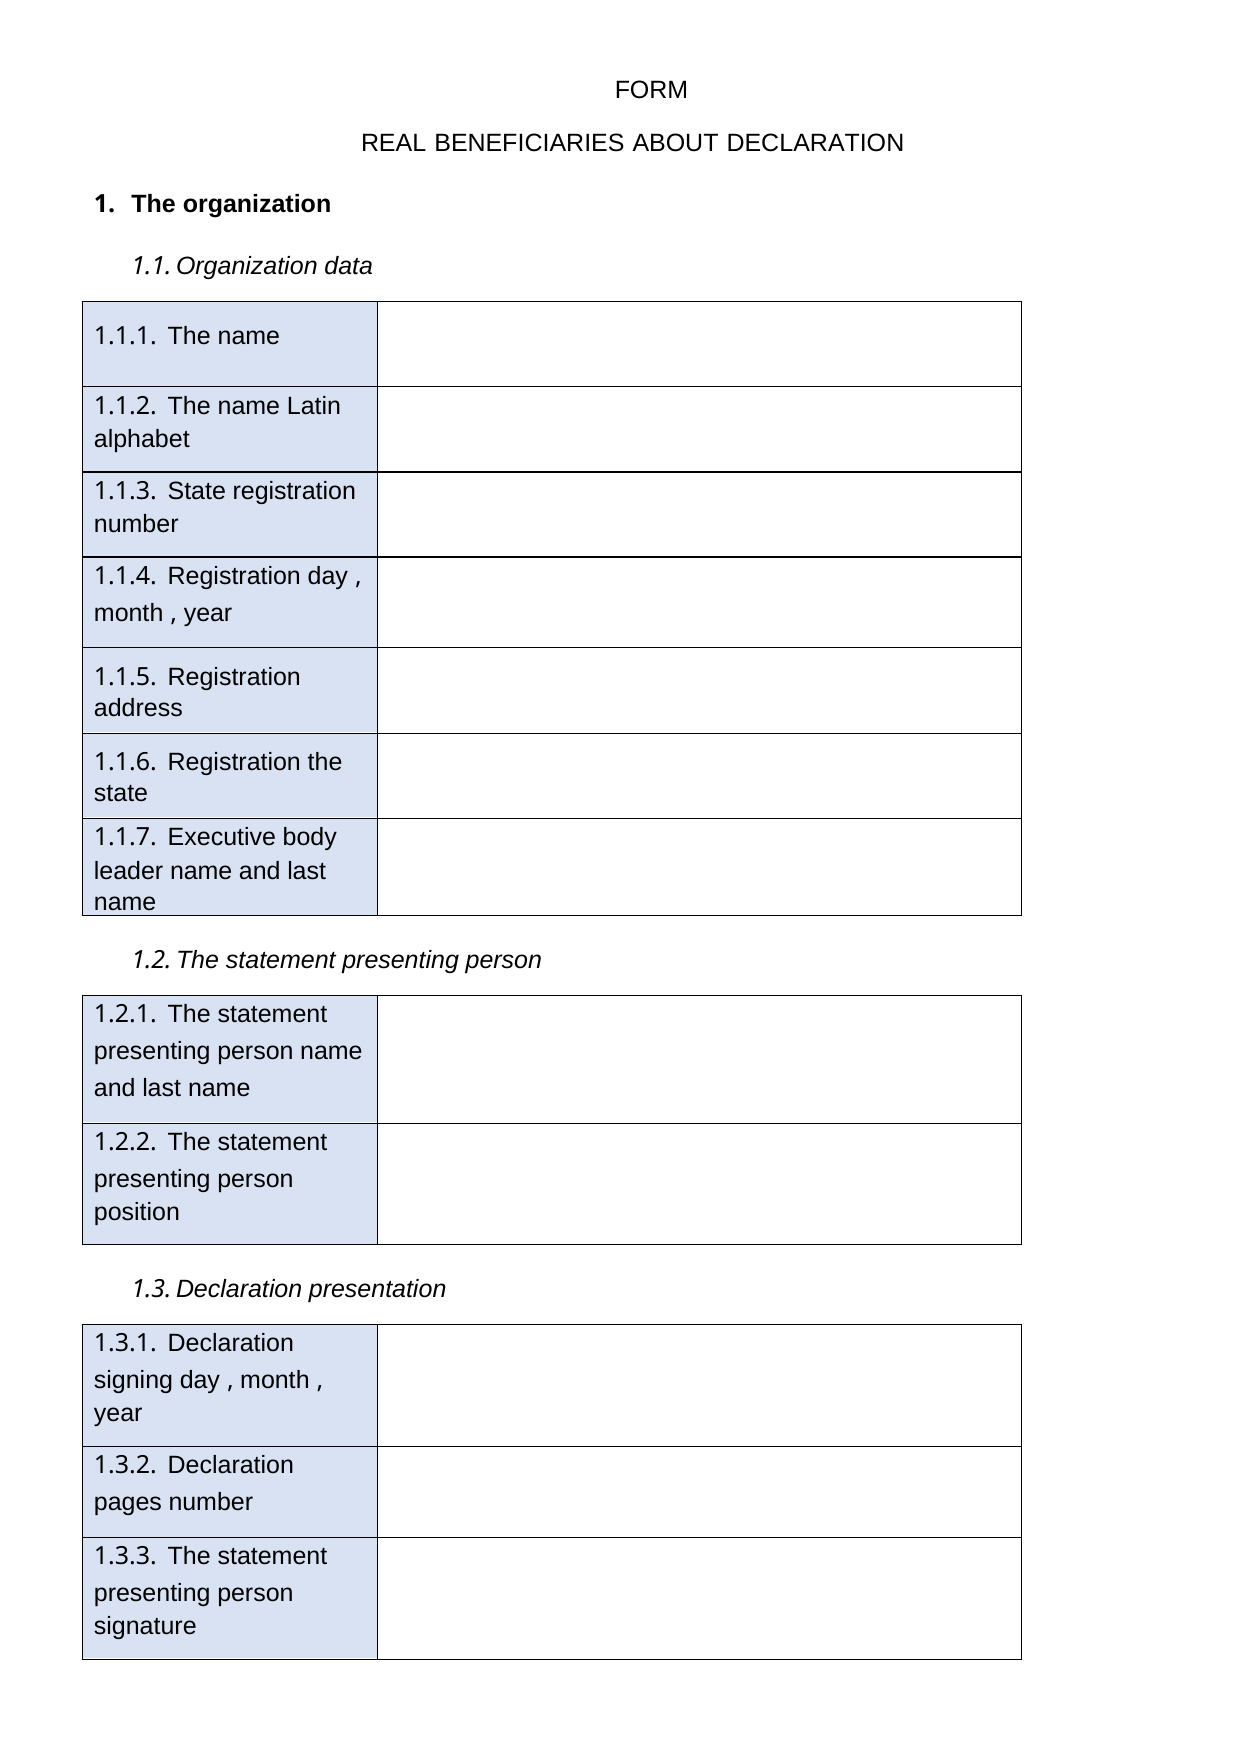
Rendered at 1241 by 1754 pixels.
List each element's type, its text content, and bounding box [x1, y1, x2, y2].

table_cell [378, 734, 1021, 817]
table_header The name [83, 302, 377, 386]
table_cell [378, 648, 1021, 732]
table_cell Registration day , month , year [83, 558, 377, 647]
table_header The statement presenting person name and last name [83, 996, 377, 1122]
table_cell State registration number [83, 473, 377, 556]
table_cell The name Latin alphabet [83, 387, 377, 471]
list Organization data [131, 248, 1171, 282]
table_cell Declaration pages number [83, 1447, 377, 1537]
text FORM [94, 75, 1171, 104]
table_cell [378, 1538, 1021, 1658]
table_header [378, 1325, 1021, 1446]
list Declaration presentation [131, 1270, 1171, 1304]
table_cell Registration the state [83, 734, 377, 817]
table_header [378, 302, 1021, 386]
text REAL BENEFICIARIES ABOUT DECLARATION [94, 128, 1171, 157]
list The organization [94, 186, 1171, 220]
table_cell The statement presenting person signature [83, 1538, 377, 1658]
table_cell [378, 819, 1021, 915]
table_cell Executive body leader name and last name [83, 819, 377, 915]
table_cell [378, 387, 1021, 471]
table_cell [378, 558, 1021, 647]
table_cell [378, 473, 1021, 556]
table_cell [378, 1124, 1021, 1244]
table_cell Registration address [83, 648, 377, 732]
table_cell [378, 1447, 1021, 1537]
table_cell The statement presenting person position [83, 1124, 377, 1244]
table_header Declaration signing day , month , year [83, 1325, 377, 1446]
list The statement presenting person [131, 941, 1171, 976]
table_header [378, 996, 1021, 1122]
